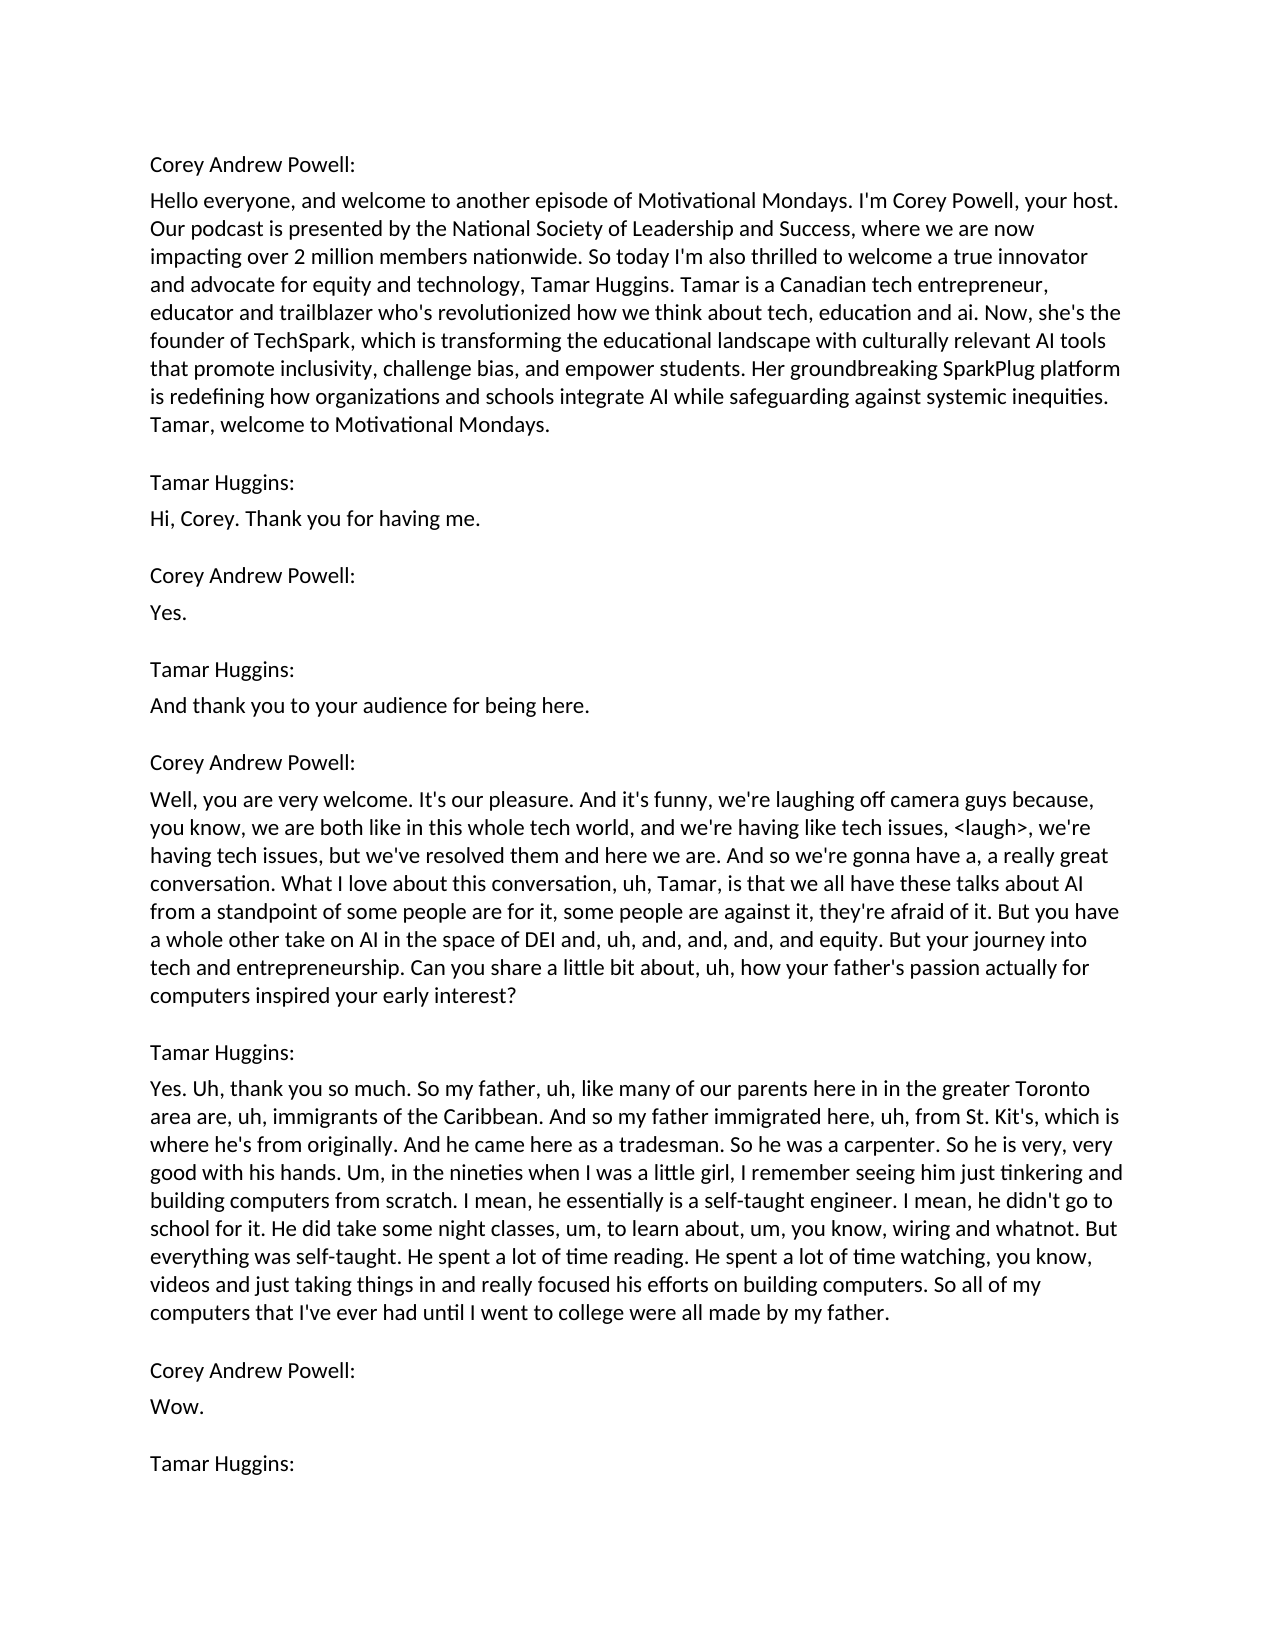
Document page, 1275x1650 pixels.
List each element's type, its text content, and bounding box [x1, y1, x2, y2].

text Yes. Uh, thank you so much. So my father, uh, like many of our parents here in in the greater Toronto area are, uh, immigrants of the Caribbean. And so my father immigrated here, uh, from St. Kit's, which is where he's from originally. And he came here as a tradesman. So he was a carpenter. So he is very, very good with his hands. Um, in the nineties when I was a little girl, I remember seeing him just tinkering and building computers from scratch. I mean, he essentially is a self-taught engineer. I mean, he didn't go to school for it. He did take some night classes, um, to learn about, um, you know, wiring and whatnot. But everything was self-taught. He spent a lot of time reading. He spent a lot of time watching, you know, videos and just taking things in and really focused his efforts on building computers. So all of my computers that I've ever had until I went to college were all made by my father. [150, 1074, 1125, 1327]
text Well, you are very welcome. It's our pleasure. And it's funny, we're laughing off camera guys because, you know, we are both like in this whole tech world, and we're having like tech issues, <laugh>, we're having tech issues, but we've resolved them and here we are. And so we're gonna have a, a really great conversation. What I love about this conversation, uh, Tamar, is that we all have these talks about AI from a standpoint of some people are for it, some people are against it, they're afraid of it. But you have a whole other take on AI in the space of DEI and, uh, and, and, and, and equity. But your journey into tech and entrepreneurship. Can you share a little bit about, uh, how your father's passion actually for computers inspired your early interest? [150, 785, 1125, 1009]
text Tamar Huggins: [150, 468, 1125, 496]
text Tamar Huggins: [150, 1038, 1125, 1066]
text Corey Andrew Powell: [150, 1356, 1125, 1384]
text Yes. [150, 598, 1125, 626]
text Tamar Huggins: [150, 1449, 1125, 1477]
text Corey Andrew Powell: [150, 561, 1125, 589]
text Hi, Corey. Thank you for having me. [150, 504, 1125, 532]
text Corey Andrew Powell: [150, 748, 1125, 776]
text Corey Andrew Powell: [150, 150, 1125, 178]
text And thank you to your audience for being here. [150, 691, 1125, 719]
text Wow. [150, 1392, 1125, 1420]
text Tamar Huggins: [150, 655, 1125, 683]
text Hello everyone, and welcome to another episode of Motivational Mondays. I'm Corey Powell, your host. Our podcast is presented by the National Society of Leadership and Success, where we are now impacting over 2 million members nationwide. So today I'm also thrilled to welcome a true innovator and advocate for equity and technology, Tamar Huggins. Tamar is a Canadian tech entrepreneur, educator and trailblazer who's revolutionized how we think about tech, education and ai. Now, she's the founder of TechSpark, which is transforming the educational landscape with culturally relevant AI tools that promote inclusivity, challenge bias, and empower students. Her groundbreaking SparkPlug platform is redefining how organizations and schools integrate AI while safeguarding against systemic inequities. Tamar, welcome to Motivational Mondays. [150, 186, 1125, 438]
